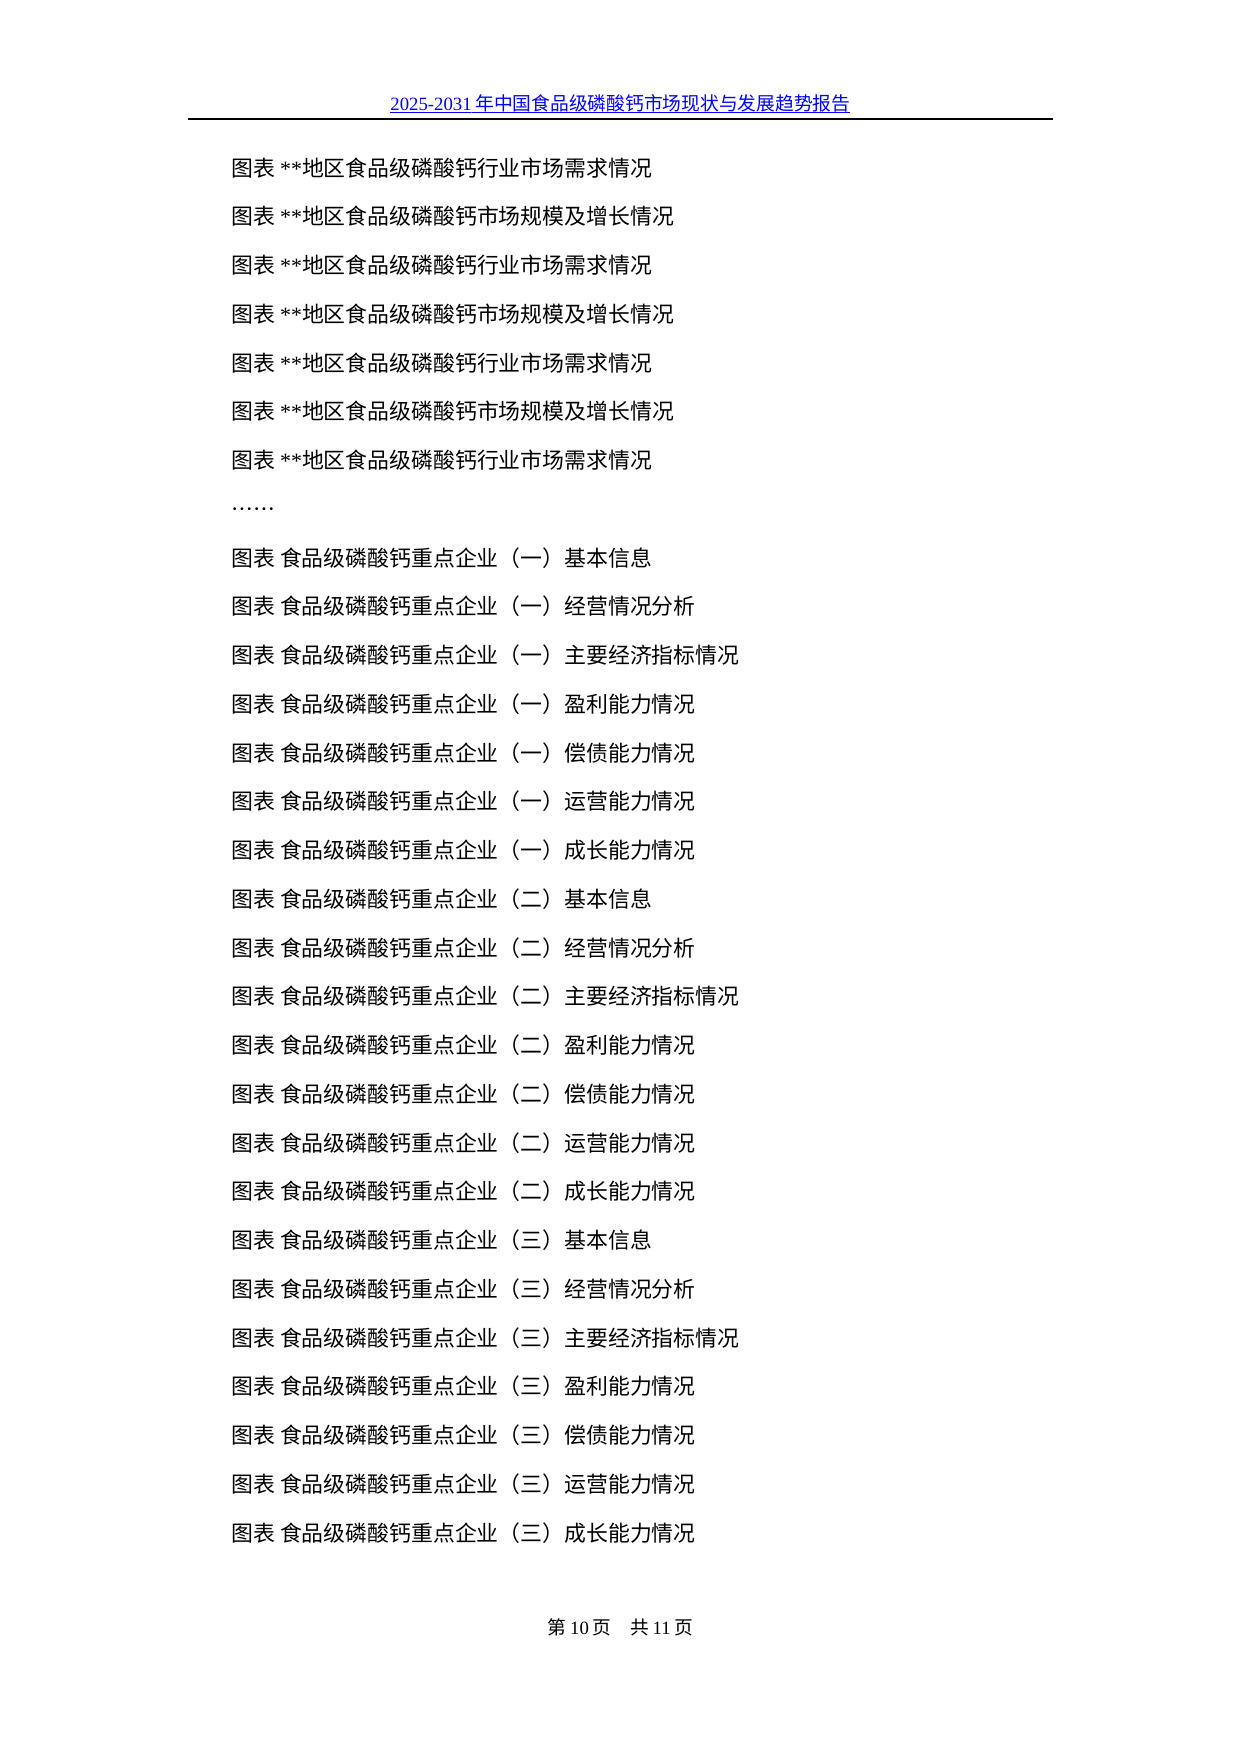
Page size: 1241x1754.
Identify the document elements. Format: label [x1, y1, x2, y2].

text [187, 150, 1053, 1548]
